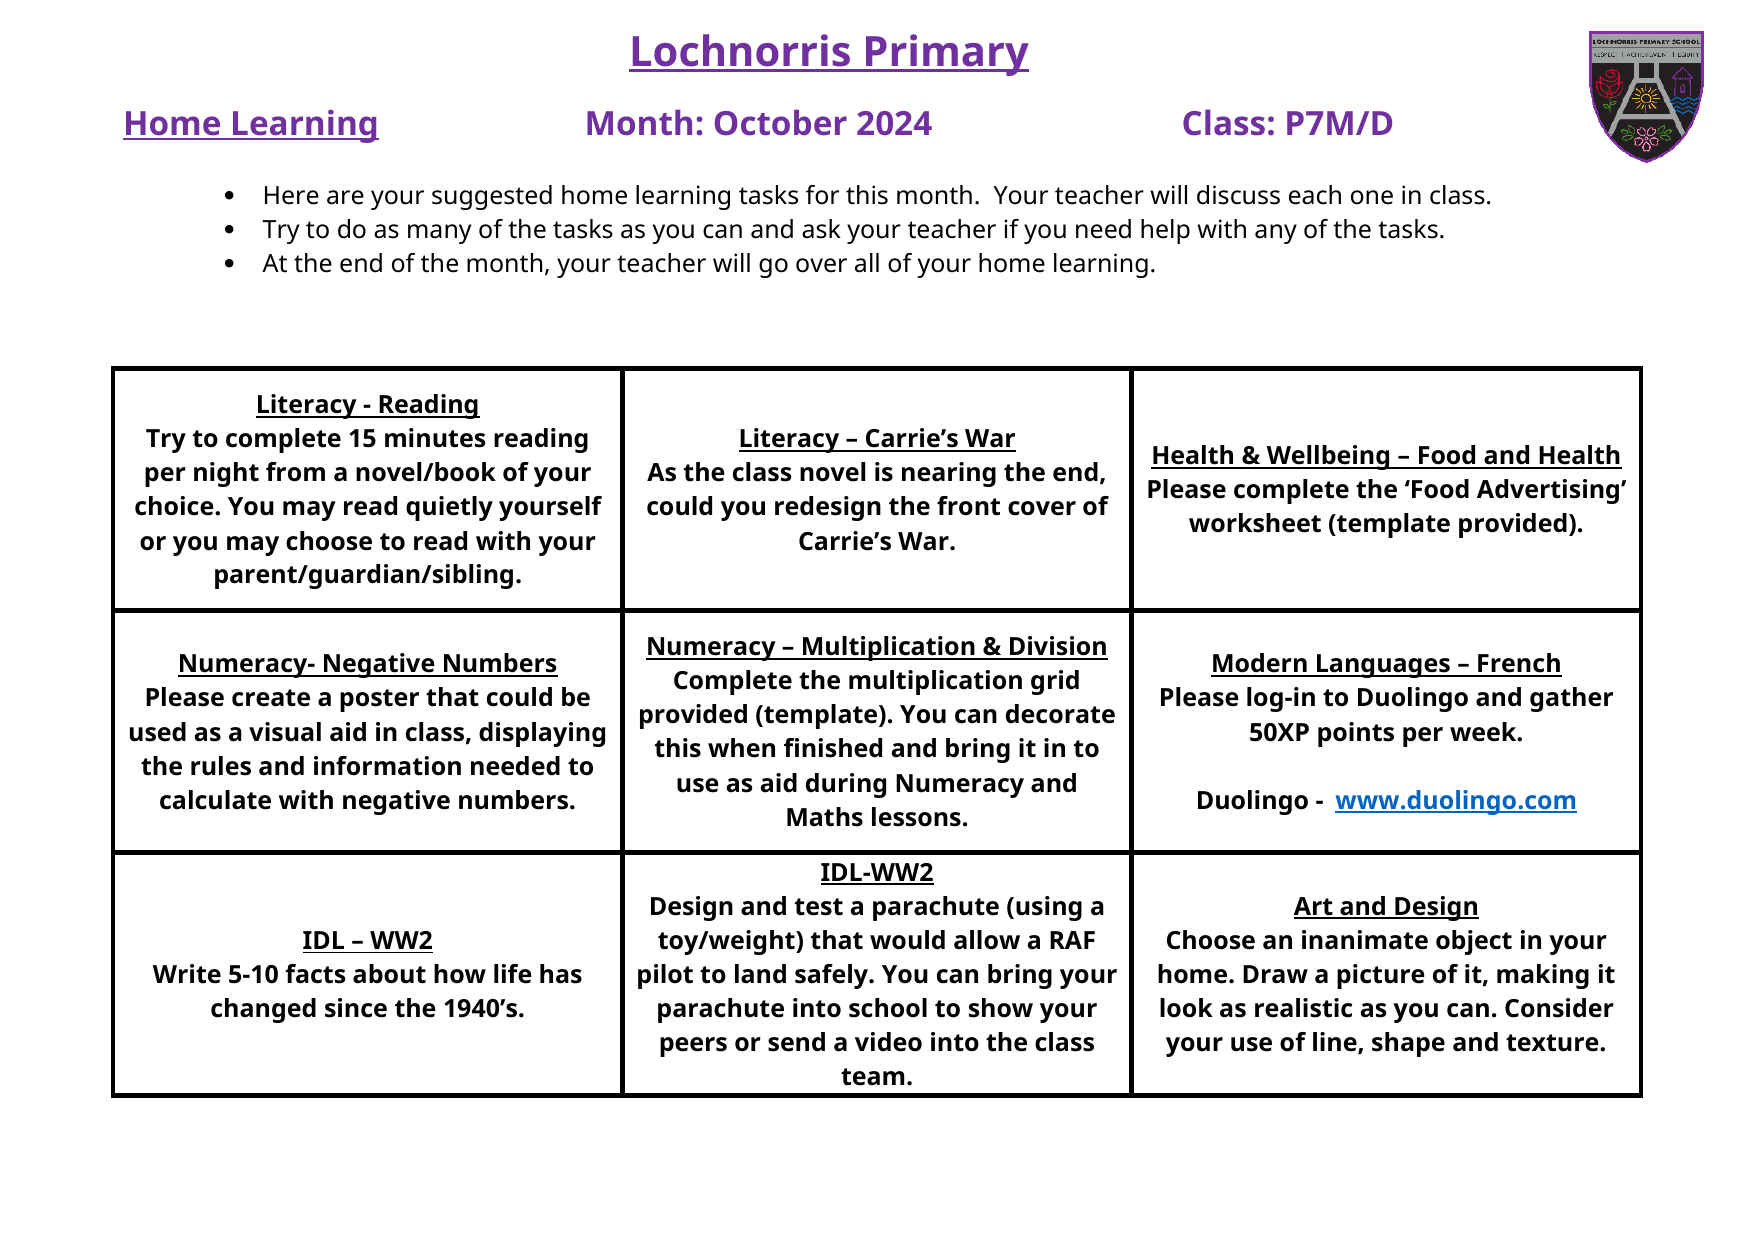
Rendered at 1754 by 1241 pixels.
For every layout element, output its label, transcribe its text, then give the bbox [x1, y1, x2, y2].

table_cell Art and Design Choose an inanimate object in your home. Draw a picture of it, making it look as realistic as you can. Consider your use of line, shape and texture. [1134, 855, 1639, 1093]
table_cell Modern Languages – French Please log-in to Duolingo and gather 50XP points per week. Duolingo - www.duolingo.com [1134, 613, 1639, 850]
table_header Literacy – Carrie’s War As the class novel is nearing the end, could you redesign the front cover of Carrie’s War. [625, 371, 1129, 608]
table_cell IDL-WW2 Design and test a parachute (using a toy/weight) that would allow a RAF pilot to land safely. You can bring your parachute into school to show your peers or send a video into the class team. [625, 855, 1129, 1093]
table_cell Numeracy- Negative Numbers Please create a poster that could be used as a visual aid in class, displaying the rules and information needed to calculate with negative numbers. [115, 613, 620, 850]
picture [1587, 29, 1705, 164]
list Here are your suggested home learning tasks for this month. Your teacher will discuss each one in class. [225, 177, 1679, 211]
table_header Health & Wellbeing – Food and Health Please complete the ‘Food Advertising’ worksheet (template provided). [1134, 371, 1639, 608]
list Try to do as many of the tasks as you can and ask your teacher if you need help with any of the tasks. [225, 211, 1679, 246]
table_header Literacy - Reading Try to complete 15 minutes reading per night from a novel/book of your choice. You may read quietly yourself or you may choose to read with your parent/guardian/sibling. [115, 371, 620, 608]
list At the end of the month, your teacher will go over all of your home learning. [225, 246, 1679, 279]
table_cell Numeracy – Multiplication & Division Complete the multiplication grid provided (template). You can decorate this when finished and bring it in to use as aid during Numeracy and Maths lessons. [625, 613, 1129, 850]
table_cell IDL – WW2 Write 5-10 facts about how life has changed since the 1940’s. [115, 855, 620, 1093]
